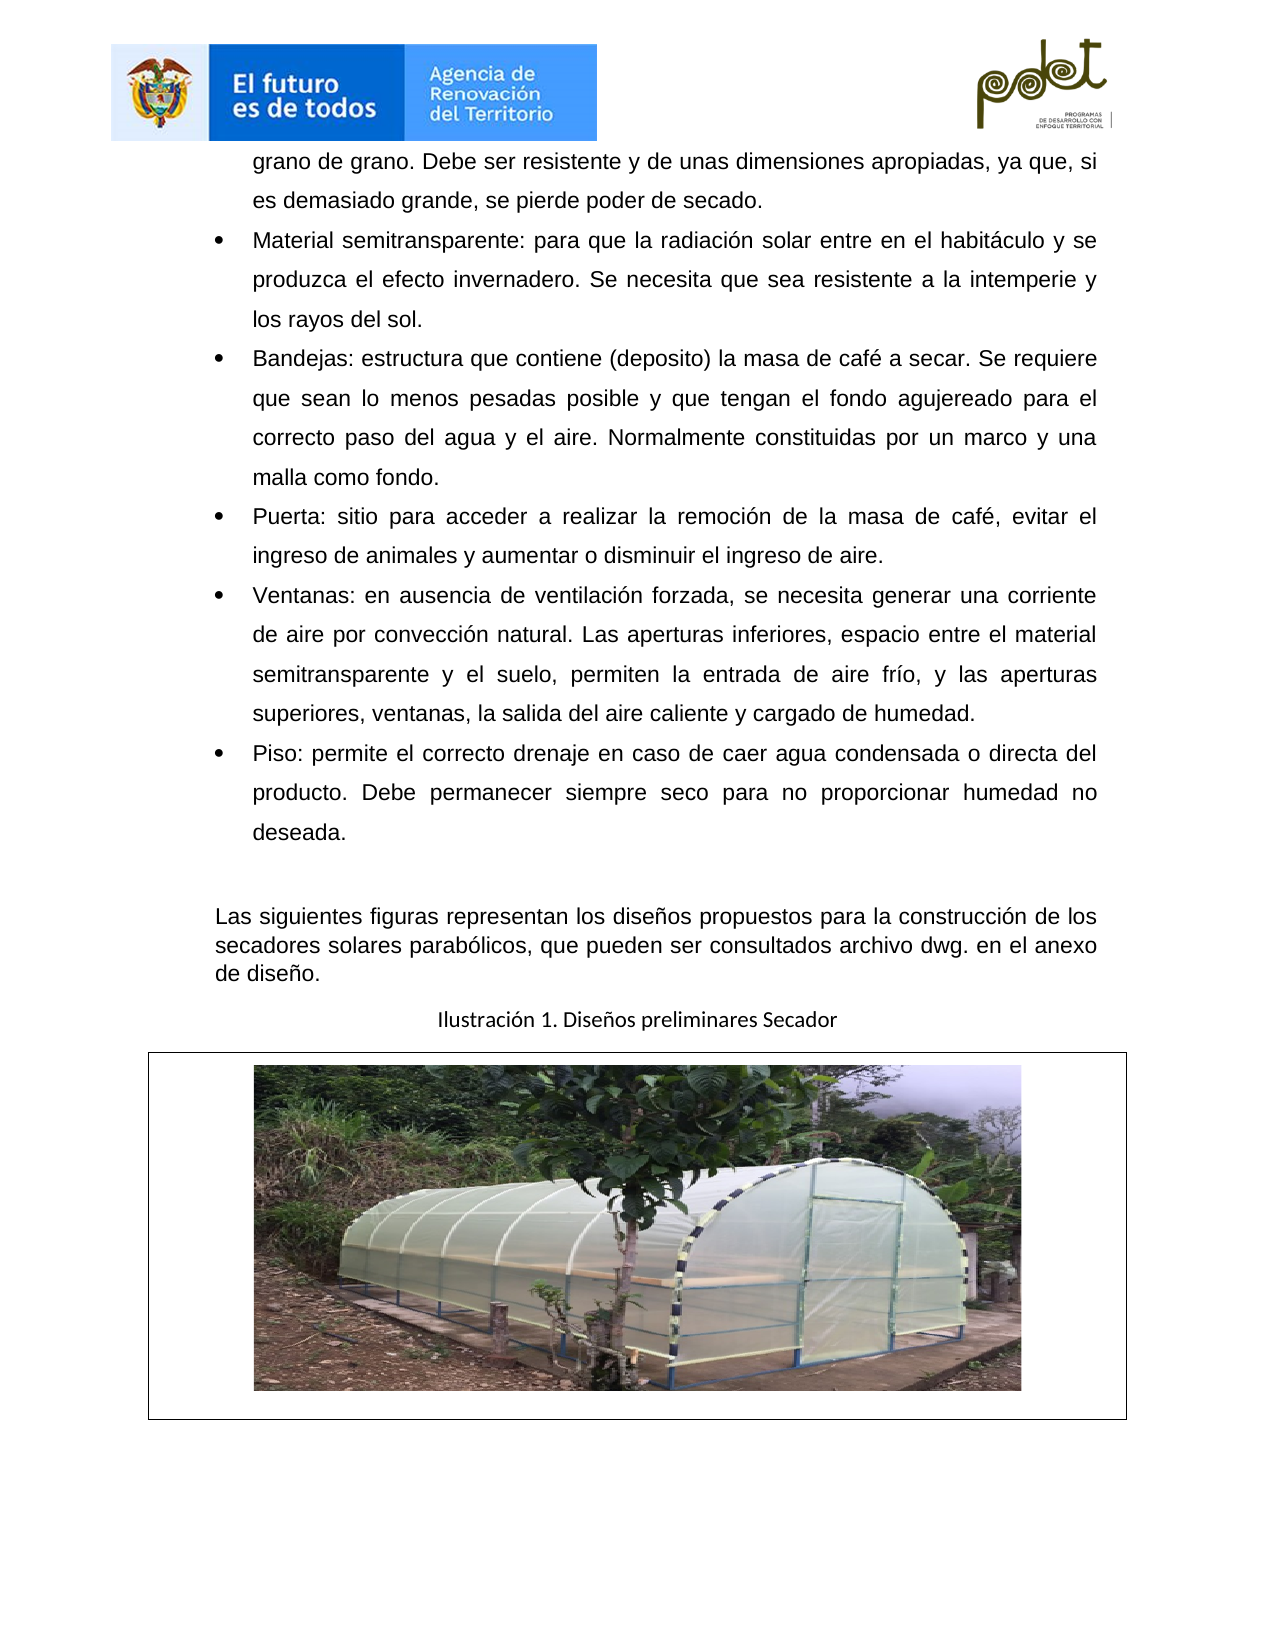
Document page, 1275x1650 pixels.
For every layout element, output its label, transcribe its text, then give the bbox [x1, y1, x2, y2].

text Las siguientes figuras representan los diseños propuestos para la construcción de los secadores solares parabólicos, que pueden ser consultados archivo dwg. en el anexo de diseño. [215, 903, 1098, 987]
list Piso: permite el correcto drenaje en caso de caer agua condensada o directa del producto. Debe permanecer siempre seco para no proporcionar humedad no deseada. [215, 740, 1098, 845]
list Puerta: sitio para acceder a realizar la remoción de la masa de café, evitar el ingreso de animales y aumentar o disminuir el ingreso de aire. [215, 503, 1098, 569]
table_header [149, 1053, 1126, 1419]
list Material semitransparente: para que la radiación solar entre en el habitáculo y se produzca el efecto invernadero. Se necesita que sea resistente a la intemperie y los rayos del sol. [215, 227, 1098, 332]
list Ventanas: en ausencia de ventilación forzada, se necesita generar una corriente de aire por convección natural. Las aperturas inferiores, espacio entre el material semitransparente y el suelo, permiten la entrada de aire frío, y las aperturas superiores, ventanas, la salida del aire caliente y cargado de humedad. [215, 582, 1098, 727]
picture [951, 31, 1137, 142]
text Ilustración 1. Diseños preliminares Secador [177, 1005, 1098, 1033]
picture [111, 44, 597, 141]
picture [253, 1065, 1022, 1391]
list Bandejas: estructura que contiene (deposito) la masa de café a secar. Se requiere que sean lo menos pesadas posible y que tengan el fondo agujereado para el correcto paso del agua y el aire. Normalmente constituidas por un marco y una malla como fondo. [215, 345, 1098, 490]
